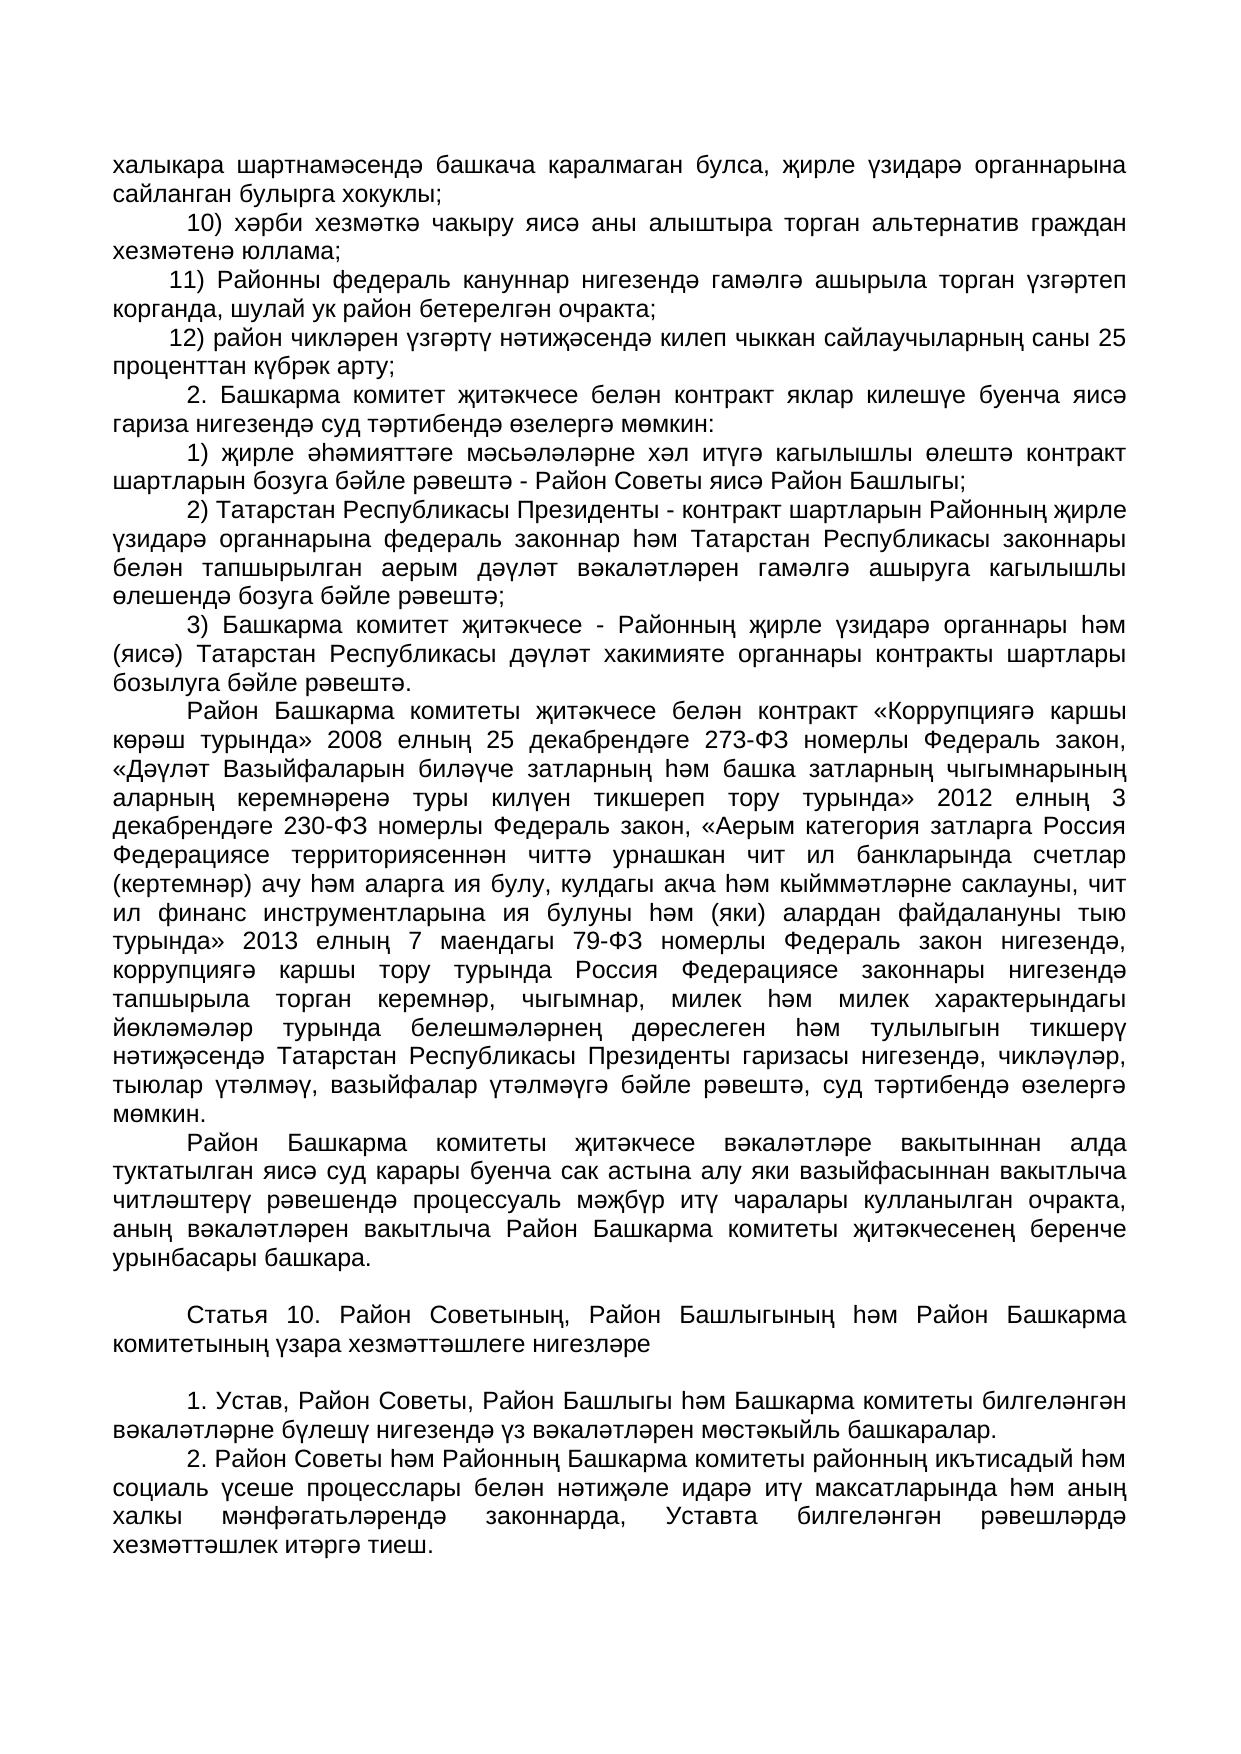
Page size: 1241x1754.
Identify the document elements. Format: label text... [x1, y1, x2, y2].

text Район Башкарма комитеты җитәкчесе белән контракт «Коррупциягә каршы көрәш турында» 2008 елның 25 декабрендәге 273-ФЗ номерлы Федераль закон, «Дәүләт Вазыйфаларын биләүче затларның һәм башка затларның чыгымнарының аларның керемнәренә туры килүен тикшереп тору турында» 2012 елның 3 декабрендәге 230-ФЗ номерлы Федераль закон, «Аерым категория затларга Россия Федерациясе территориясеннән читтә урнашкан чит ил банкларында счетлар (кертемнәр) ачу һәм аларга ия булу, кулдагы акча һәм кыйммәтләрне саклауны, чит ил финанс инструментларына ия булуны һәм (яки) алардан файдалануны тыю турында» 2013 елның 7 маендагы 79-ФЗ номерлы Федераль закон нигезендә, коррупциягә каршы тору турында Россия Федерациясе законнары нигезендә тапшырыла торган керемнәр, чыгымнар, милек һәм милек характерындагы йөкләмәләр турында белешмәләрнең дөреслеген һәм тулылыгын тикшерү нәтиҗәсендә Татарстан Республикасы Президенты гаризасы нигезендә, чикләүләр, тыюлар үтәлмәү, вазыйфалар үтәлмәүгә бәйле рәвештә, суд тәртибендә өзелергә мөмкин. [112, 696, 1128, 1127]
text 11) Районны федераль кануннар нигезендә гамәлгә ашырыла торган үзгәртеп корганда, шулай ук район бетерелгән очракта; [112, 265, 1128, 322]
text 10) хәрби хезмәткә чакыру яисә аны алыштыра торган альтернатив граждан хезмәтенә юллама; [112, 207, 1128, 265]
text 1) җирле әһәмияттәге мәсьәләләрне хәл итүгә кагылышлы өлештә контракт шартларын бозуга бәйле рәвештә - Район Советы яисә Район Башлыгы; [112, 437, 1128, 495]
text 2. Район Советы һәм Районның Башкарма комитеты районның икътисадый һәм социаль үсеше процесслары белән нәтиҗәле идарә итү максатларында һәм аның халкы мәнфәгатьләрендә законнарда, Уставта билгеләнгән рәвешләрдә хезмәттәшлек итәргә тиеш. [112, 1444, 1128, 1559]
text 2. Башкарма комитет җитәкчесе белән контракт яклар килешүе буенча яисә гариза нигезендә суд тәртибендә өзелергә мөмкин: [112, 380, 1128, 437]
text 1. Устав, Район Советы, Район Башлыгы һәм Башкарма комитеты билгеләнгән вәкаләтләрне бүлешү нигезендә үз вәкаләтләрен мөстәкыйль башкаралар. [112, 1386, 1128, 1444]
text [112, 150, 1128, 207]
text 2) Татарстан Республикасы Президенты - контракт шартларын Районның җирле үзидарә органнарына федераль законнар һәм Татарстан Республикасы законнары белән тапшырылган аерым дәүләт вәкаләтләрен гамәлгә ашыруга кагылышлы өлешендә бозуга бәйле рәвештә; [112, 495, 1128, 610]
text Статья 10. Район Советының, Район Башлыгының һәм Район Башкарма комитетының үзара хезмәттәшлеге нигезләре [112, 1300, 1128, 1357]
text Район Башкарма комитеты җитәкчесе вәкаләтләре вакытыннан алда туктатылган яисә суд карары буенча сак астына алу яки вазыйфасыннан вакытлыча читләштерү рәвешендә процессуаль мәҗбүр итү чаралары кулланылган очракта, аның вәкаләтләрен вакытлыча Район Башкарма комитеты җитәкчесенең беренче урынбасары башкара. [112, 1127, 1128, 1271]
text 12) район чикләрен үзгәртү нәтиҗәсендә килеп чыккан сайлаучыларның саны 25 проценттан күбрәк арту; [112, 322, 1128, 380]
text 3) Башкарма комитет җитәкчесе - Районның җирле үзидарә органнары һәм (яисә) Татарстан Республикасы дәүләт хакимияте органнары контракты шартлары бозылуга бәйле рәвештә. [112, 610, 1128, 696]
